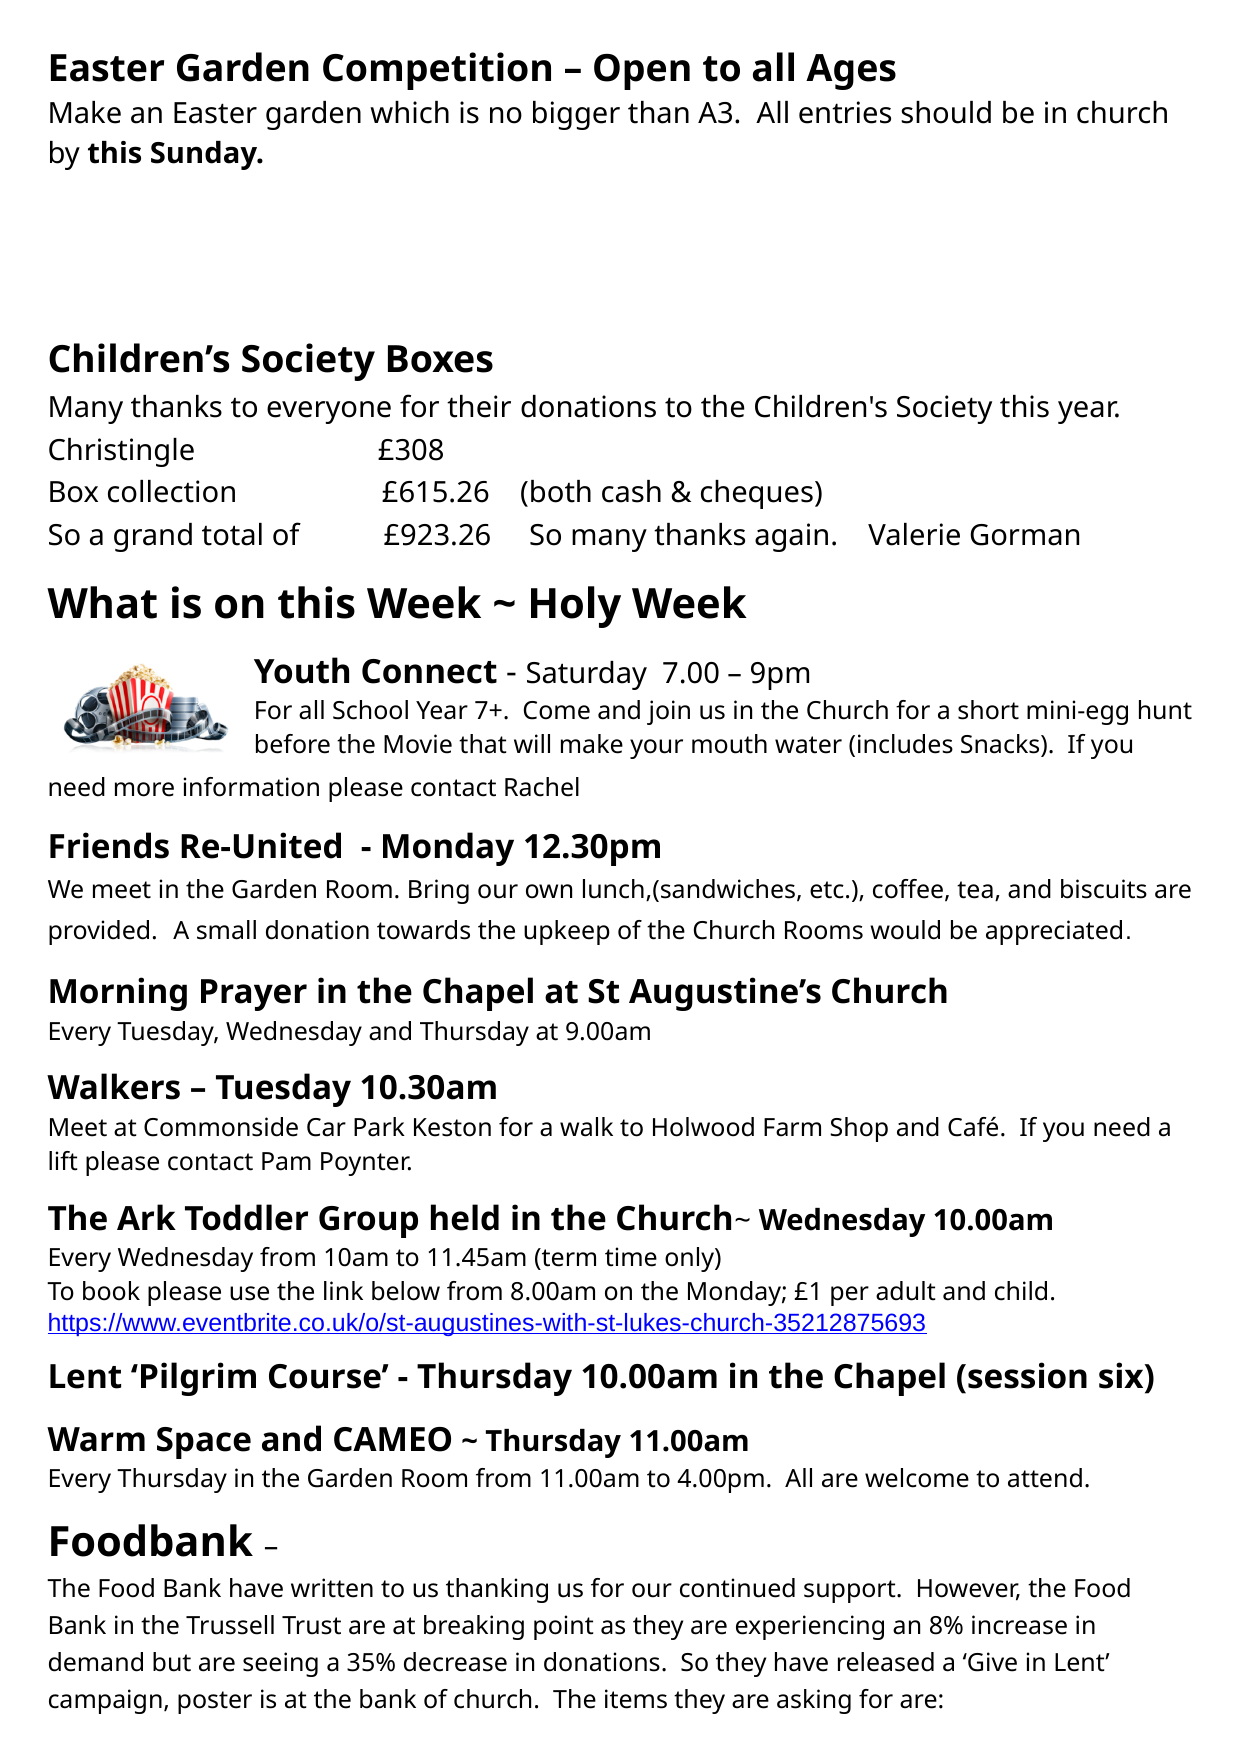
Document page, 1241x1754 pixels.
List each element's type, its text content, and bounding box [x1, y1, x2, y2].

text Friends Re-United - Monday 12.30pm We meet in the Garden Room. Bring our own lunch,(sandwiches, etc.), coffee, tea, and biscuits are provided. A small donation towards the upkeep of the Church Rooms would be appreciated. [47, 823, 1193, 948]
text What is on this Week ~ Holy Week [47, 574, 1193, 631]
text Easter Garden Competition – Open to all Ages Make an Easter garden which is no bigger than A3. All entries should be in church by this Sunday. [47, 41, 1193, 172]
text The Ark Toddler Group held in the Church~ Wednesday 10.00am Every Wednesday from 10am to 11.45am (term time only) To book please use the link below from 8.00am on the Monday; £1 per adult and child. https://www.eventbrite.co.uk/o/st-augustines-with-st-lukes-church-35212875693 [47, 1194, 1193, 1337]
text Morning Prayer in the Chapel at St Augustine’s Church Every Tuesday, Wednesday and Thursday at 9.00am [47, 968, 1193, 1047]
picture [53, 655, 235, 756]
text Children’s Society Boxes Many thanks to everyone for their donations to the Children's Society this year. Christingle £308 Box collection £615.26 (both cash & cheques) So a grand total of £923.26 So many thanks again. Valerie Gorman [47, 332, 1193, 554]
text Walkers – Tuesday 10.30am Meet at Commonside Car Park Keston for a walk to Holwood Farm Shop and Café. If you need a lift please contact Pam Poynter. [47, 1064, 1193, 1178]
text Youth Connect - Saturday 7.00 – 9pm For all School Year 7+. Come and join us in the Church for a short mini-egg hunt before the Movie that will make your mouth water (includes Snacks). If you need more information please contact Rachel [47, 647, 1193, 806]
text Warm Space and CAMEO ~ Thursday 11.00am Every Thursday in the Garden Room from 11.00am to 4.00pm. All are welcome to attend. [47, 1415, 1193, 1495]
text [47, 1511, 1193, 1715]
text Lent ‘Pilgrim Course’ - Thursday 10.00am in the Chapel (session six) [47, 1353, 1193, 1399]
